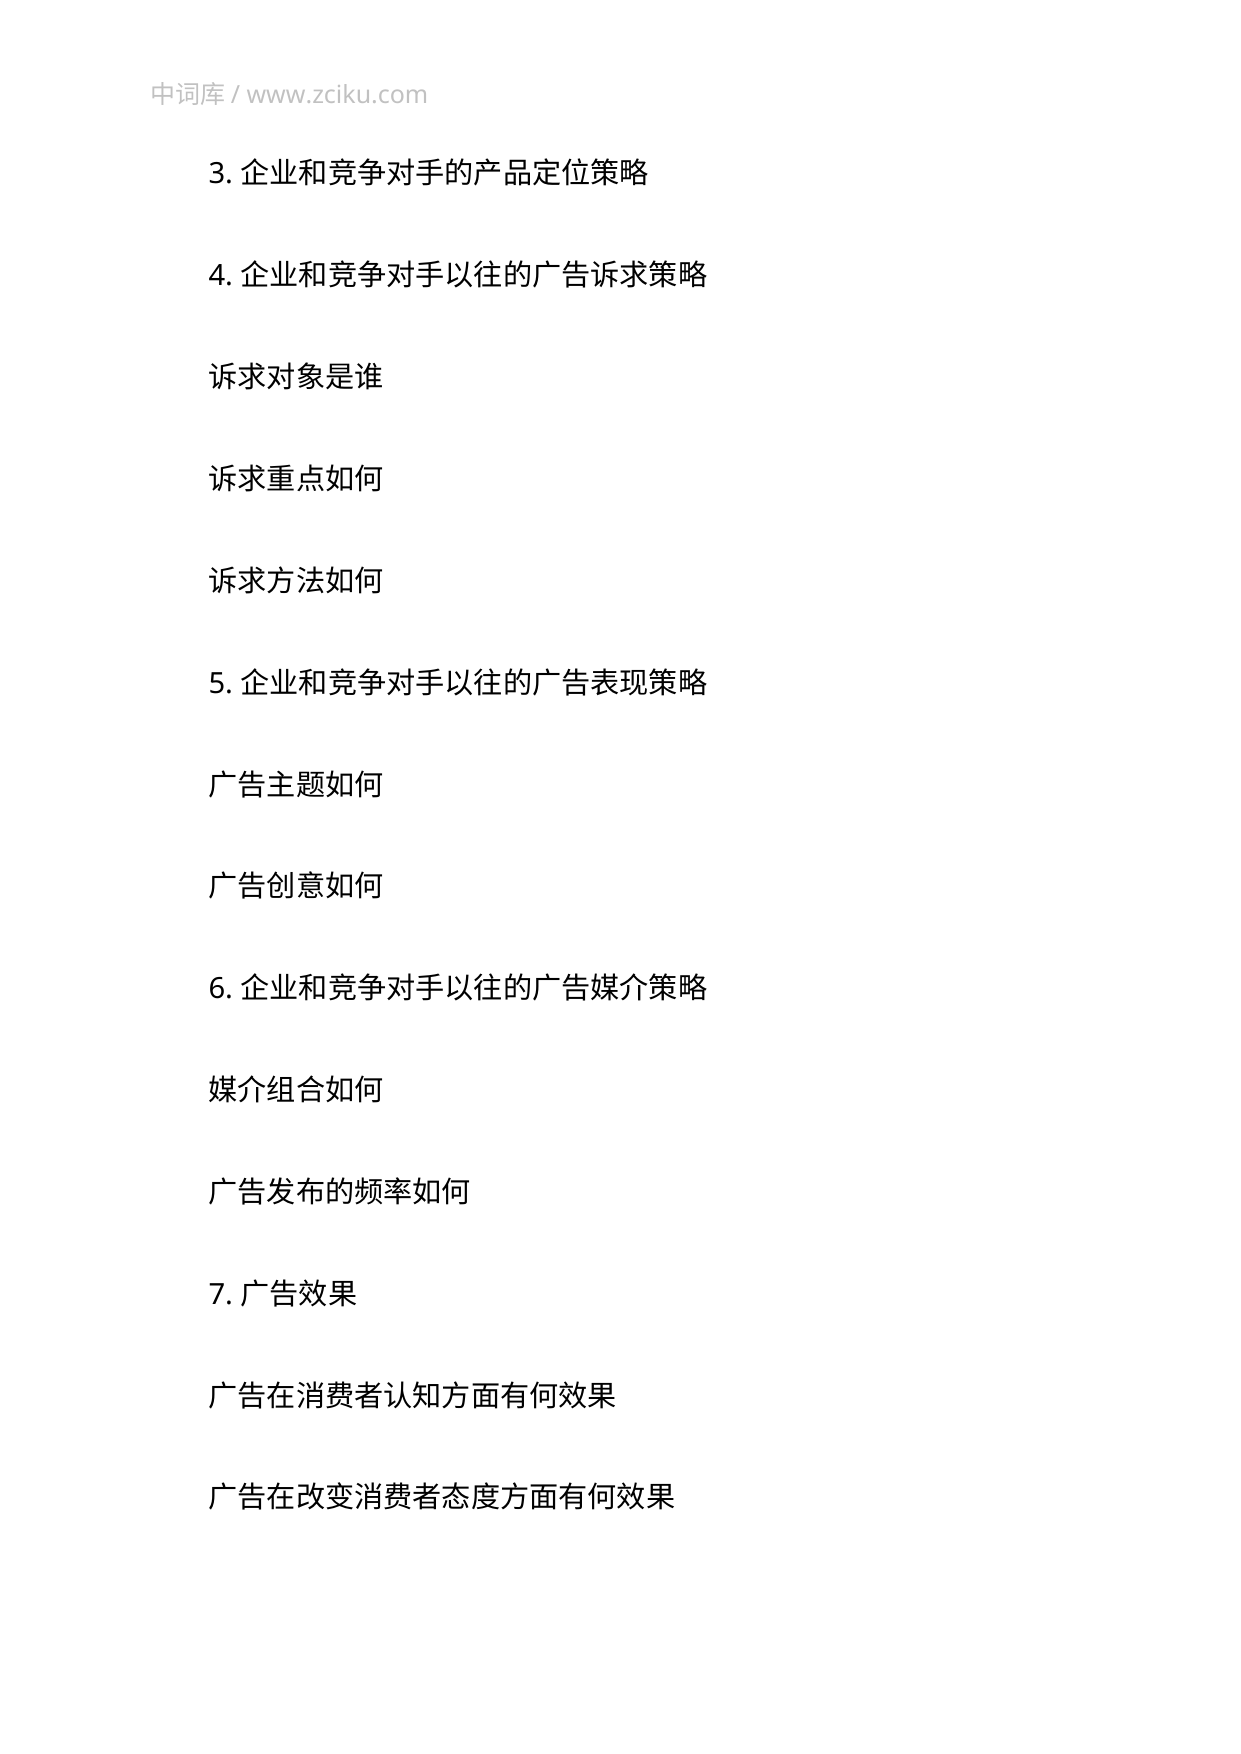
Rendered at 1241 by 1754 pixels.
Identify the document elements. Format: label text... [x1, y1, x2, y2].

text 诉求重点如何 [150, 456, 1090, 498]
text 媒介组合如何 [150, 1067, 1090, 1109]
text 广告创意如何 [150, 863, 1090, 905]
text 广告主题如何 [150, 761, 1090, 803]
text 7. 广告效果 [150, 1270, 1090, 1313]
text 3. 企业和竞争对手的产品定位策略 [150, 150, 1090, 192]
text 诉求方法如何 [150, 557, 1090, 600]
text 广告在消费者认知方面有何效果 [150, 1372, 1090, 1414]
text 6. 企业和竞争对手以往的广告媒介策略 [150, 965, 1090, 1007]
text 5. 企业和竞争对手以往的广告表现策略 [150, 659, 1090, 702]
text 广告在改变消费者态度方面有何效果 [150, 1474, 1090, 1516]
text 诉求对象是谁 [150, 354, 1090, 396]
text 4. 企业和竞争对手以往的广告诉求策略 [150, 252, 1090, 294]
text 广告发布的频率如何 [150, 1168, 1090, 1211]
